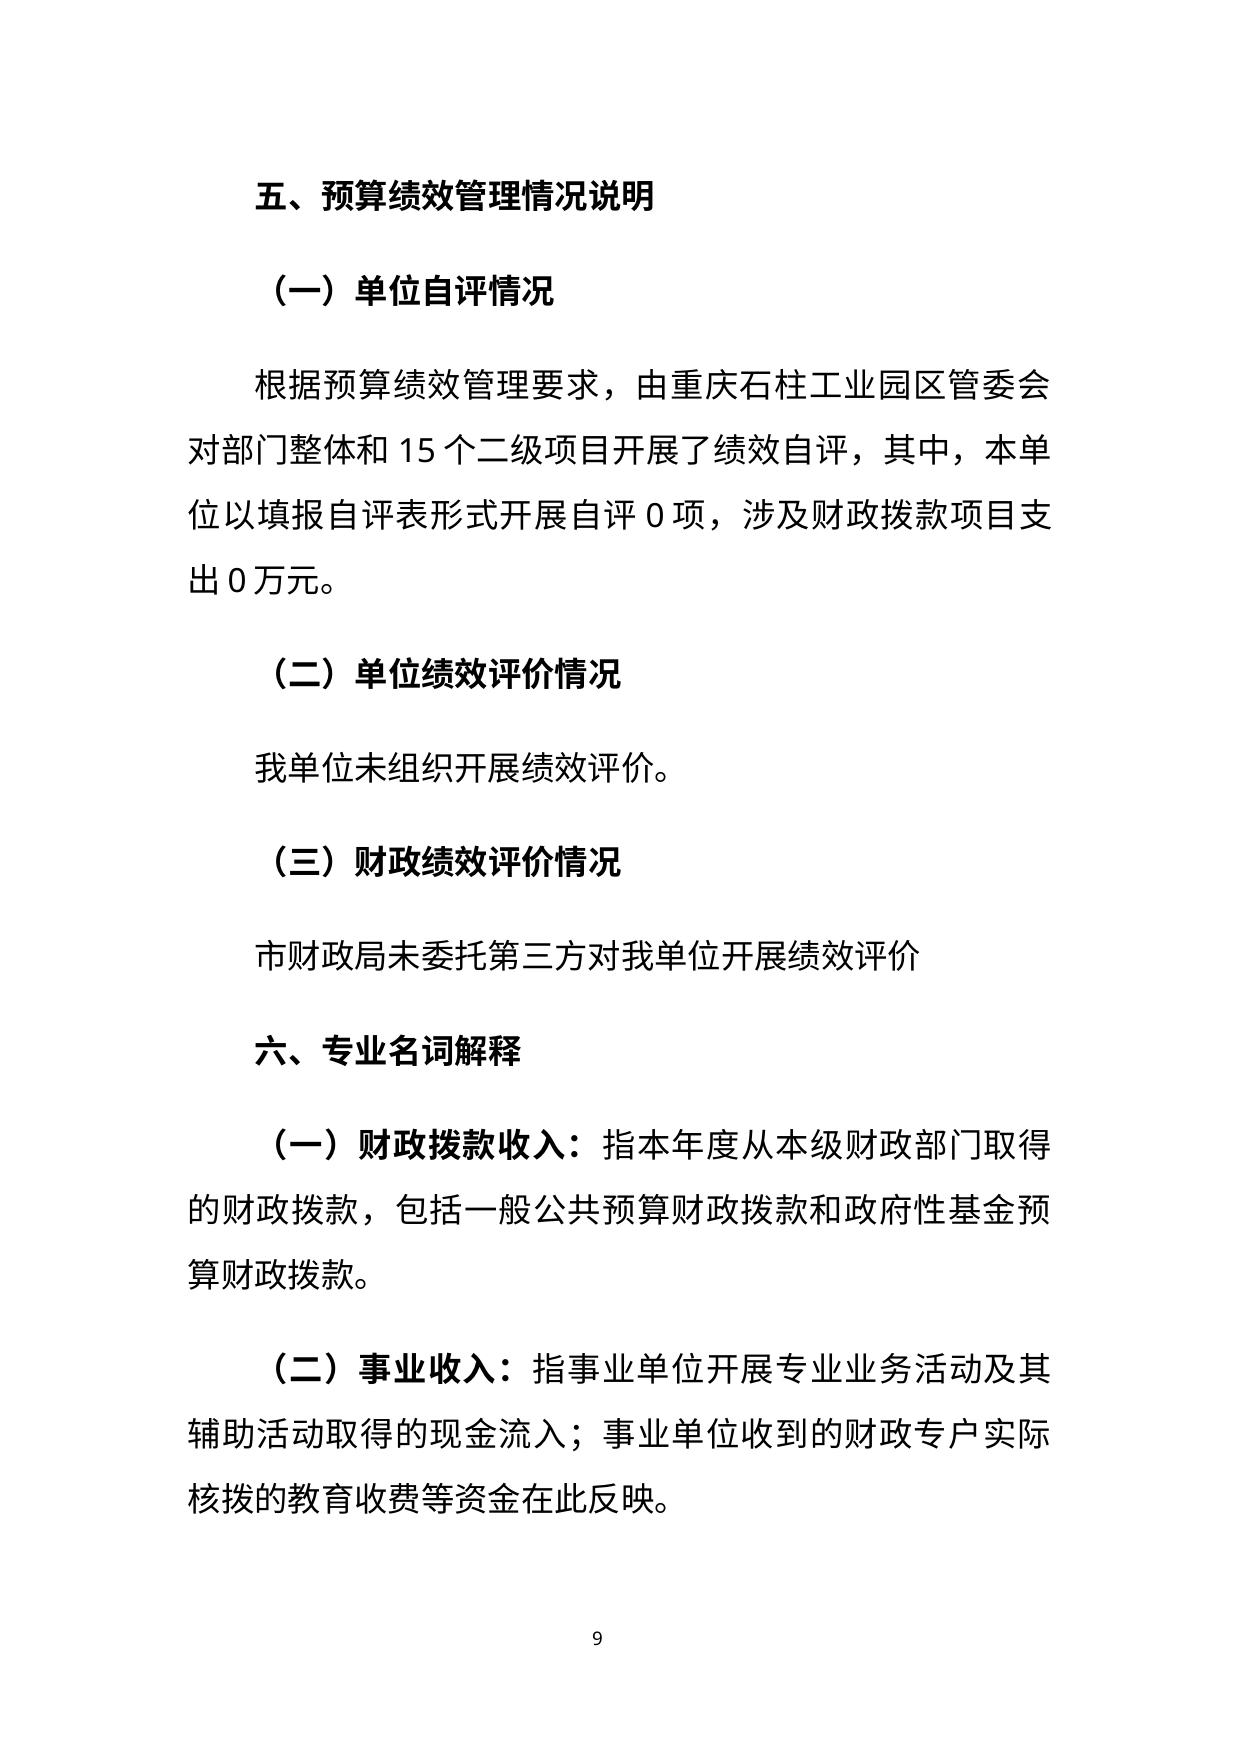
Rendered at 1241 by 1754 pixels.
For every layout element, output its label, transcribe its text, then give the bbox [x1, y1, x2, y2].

text （二）事业收入：指事业单位开展专业业务活动及其辅助活动取得的现金流入；事业单位收到的财政专户实际核拨的教育收费等资金在此反映。 [187, 1334, 1053, 1529]
text 根据预算绩效管理要求，由重庆石柱工业园区管委会对部门整体和15个二级项目开展了绩效自评，其中，本单位以填报自评表形式开展自评0项，涉及财政拨款项目支出0万元。 [187, 350, 1053, 610]
text 五、预算绩效管理情况说明 [187, 162, 1053, 227]
text （三）财政绩效评价情况 [187, 828, 1053, 893]
text （一）单位自评情况 [187, 256, 1053, 321]
text （二）单位绩效评价情况 [187, 639, 1053, 704]
text 六、专业名词解释 [187, 1016, 1053, 1081]
text 市财政局未委托第三方对我单位开展绩效评价 [187, 922, 1053, 987]
text （一）财政拨款收入：指本年度从本级财政部门取得的财政拨款，包括一般公共预算财政拨款和政府性基金预算财政拨款。 [187, 1110, 1053, 1305]
text 我单位未组织开展绩效评价。 [187, 734, 1053, 799]
